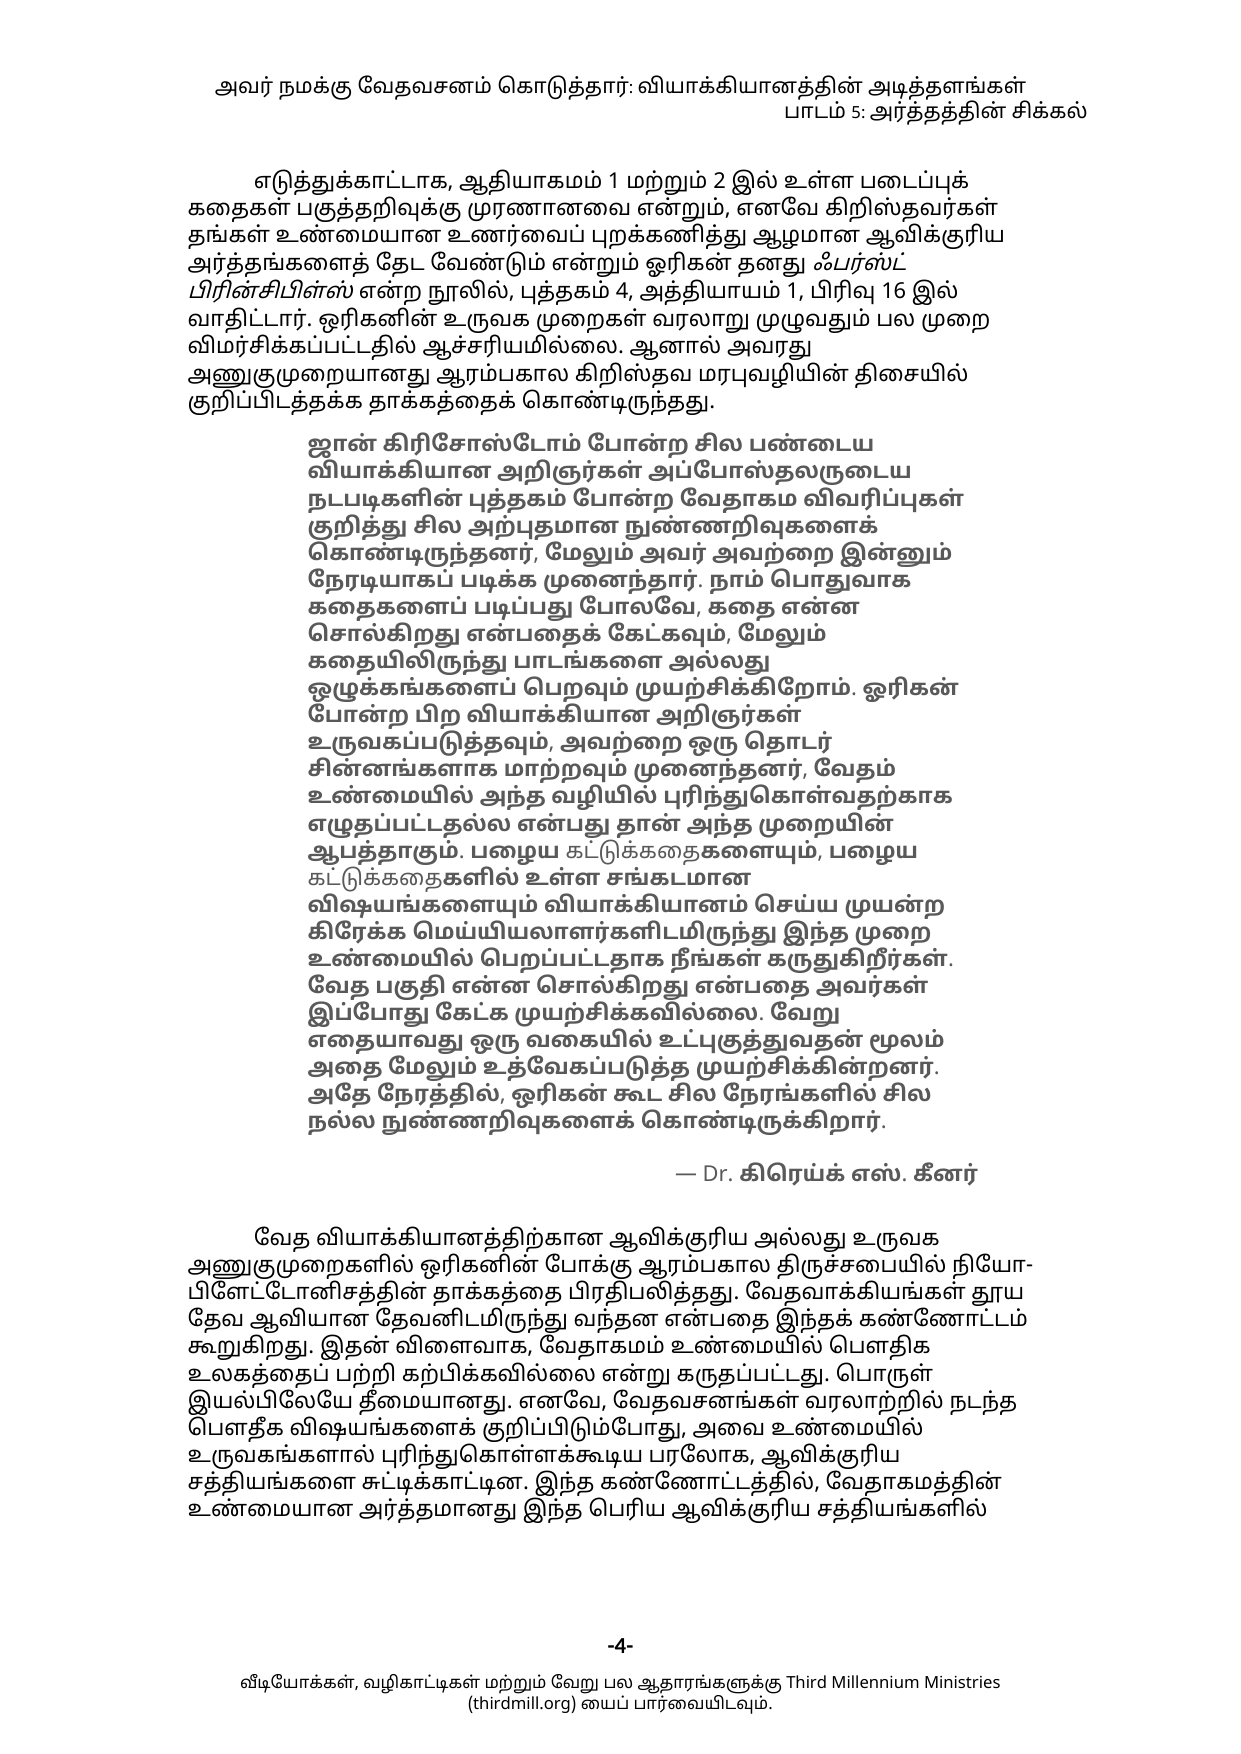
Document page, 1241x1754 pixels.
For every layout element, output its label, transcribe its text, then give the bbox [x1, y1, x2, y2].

text — Dr. கிரெய்க் எஸ். கீனர் [187, 1162, 978, 1189]
text எடுத்துக்காட்டாக, ஆதியாகமம் 1 மற்றும் 2 இல் உள்ள படைப்புக் கதைகள் பகுத்தறிவுக்கு முரணானவை என்றும், எனவே கிறிஸ்தவர்கள் தங்கள் உண்மையான உணர்வைப் புறக்கணித்து ஆழமான ஆவிக்குரிய அர்த்தங்களைத் தேட வேண்டும் என்றும் ஓரிகன் தனது ஃபர்ஸ்ட் பிரின்சிபிள்ஸ் என்ற நூலில், புத்தகம் 4, அத்தியாயம் 1, பிரிவு 16 இல் வாதிட்டார். ஒரிகனின் உருவக முறைகள் வரலாறு முழுவதும் பல முறை விமர்சிக்கப்பட்டதில் ஆச்சரியமில்லை. ஆனால் அவரது அணுகுமுறையானது ஆரம்பகால கிறிஸ்தவ மரபுவழியின் திசையில் குறிப்பிடத்தக்க தாக்கத்தைக் கொண்டிருந்தது. [187, 169, 1053, 416]
text ஜான் கிரிசோஸ்டோம் போன்ற சில பண்டைய வியாக்கியான அறிஞர்கள் அப்போஸ்தலருடைய நடபடிகளின் புத்தகம் போன்ற வேதாகம விவரிப்புகள் குறித்து சில அற்புதமான நுண்ணறிவுகளைக் கொண்டிருந்தனர், மேலும் அவர் அவற்றை இன்னும் நேரடியாகப் படிக்க முனைந்தார். நாம் பொதுவாக கதைகளைப் படிப்பது போலவே, கதை என்ன சொல்கிறது என்பதைக் கேட்கவும், மேலும் கதையிலிருந்து பாடங்களை அல்லது ஒழுக்கங்களைப் பெறவும் முயற்சிக்கிறோம். ஓரிகன் போன்ற பிற வியாக்கியான அறிஞர்கள் உருவகப்படுத்தவும், அவற்றை ஒரு தொடர் சின்னங்களாக மாற்றவும் முனைந்தனர், வேதம் உண்மையில் அந்த வழியில் புரிந்துகொள்வதற்காக எழுதப்பட்டதல்ல என்பது தான் அந்த முறையின் ஆபத்தாகும். பழைய கட்டுக்கதைகளையும், பழைய கட்டுக்கதைகளில் உள்ள சங்கடமான விஷயங்களையும் வியாக்கியானம் செய்ய முயன்ற கிரேக்க மெய்யியலாளர்களிடமிருந்து இந்த முறை உண்மையில் பெறப்பட்டதாக நீங்கள் கருதுகிறீர்கள். வேத பகுதி என்ன சொல்கிறது என்பதை அவர்கள் இப்போது கேட்க முயற்சிக்கவில்லை. வேறு எதையாவது ஒரு வகையில் உட்புகுத்துவதன் மூலம் அதை மேலும் உத்வேகப்படுத்த முயற்சிக்கின்றனர். அதே நேரத்தில், ஒரிகன் கூட சில நேரங்களில் சில நல்ல நுண்ணறிவுகளைக் கொண்டிருக்கிறார். [307, 433, 978, 1137]
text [187, 1227, 1053, 1524]
